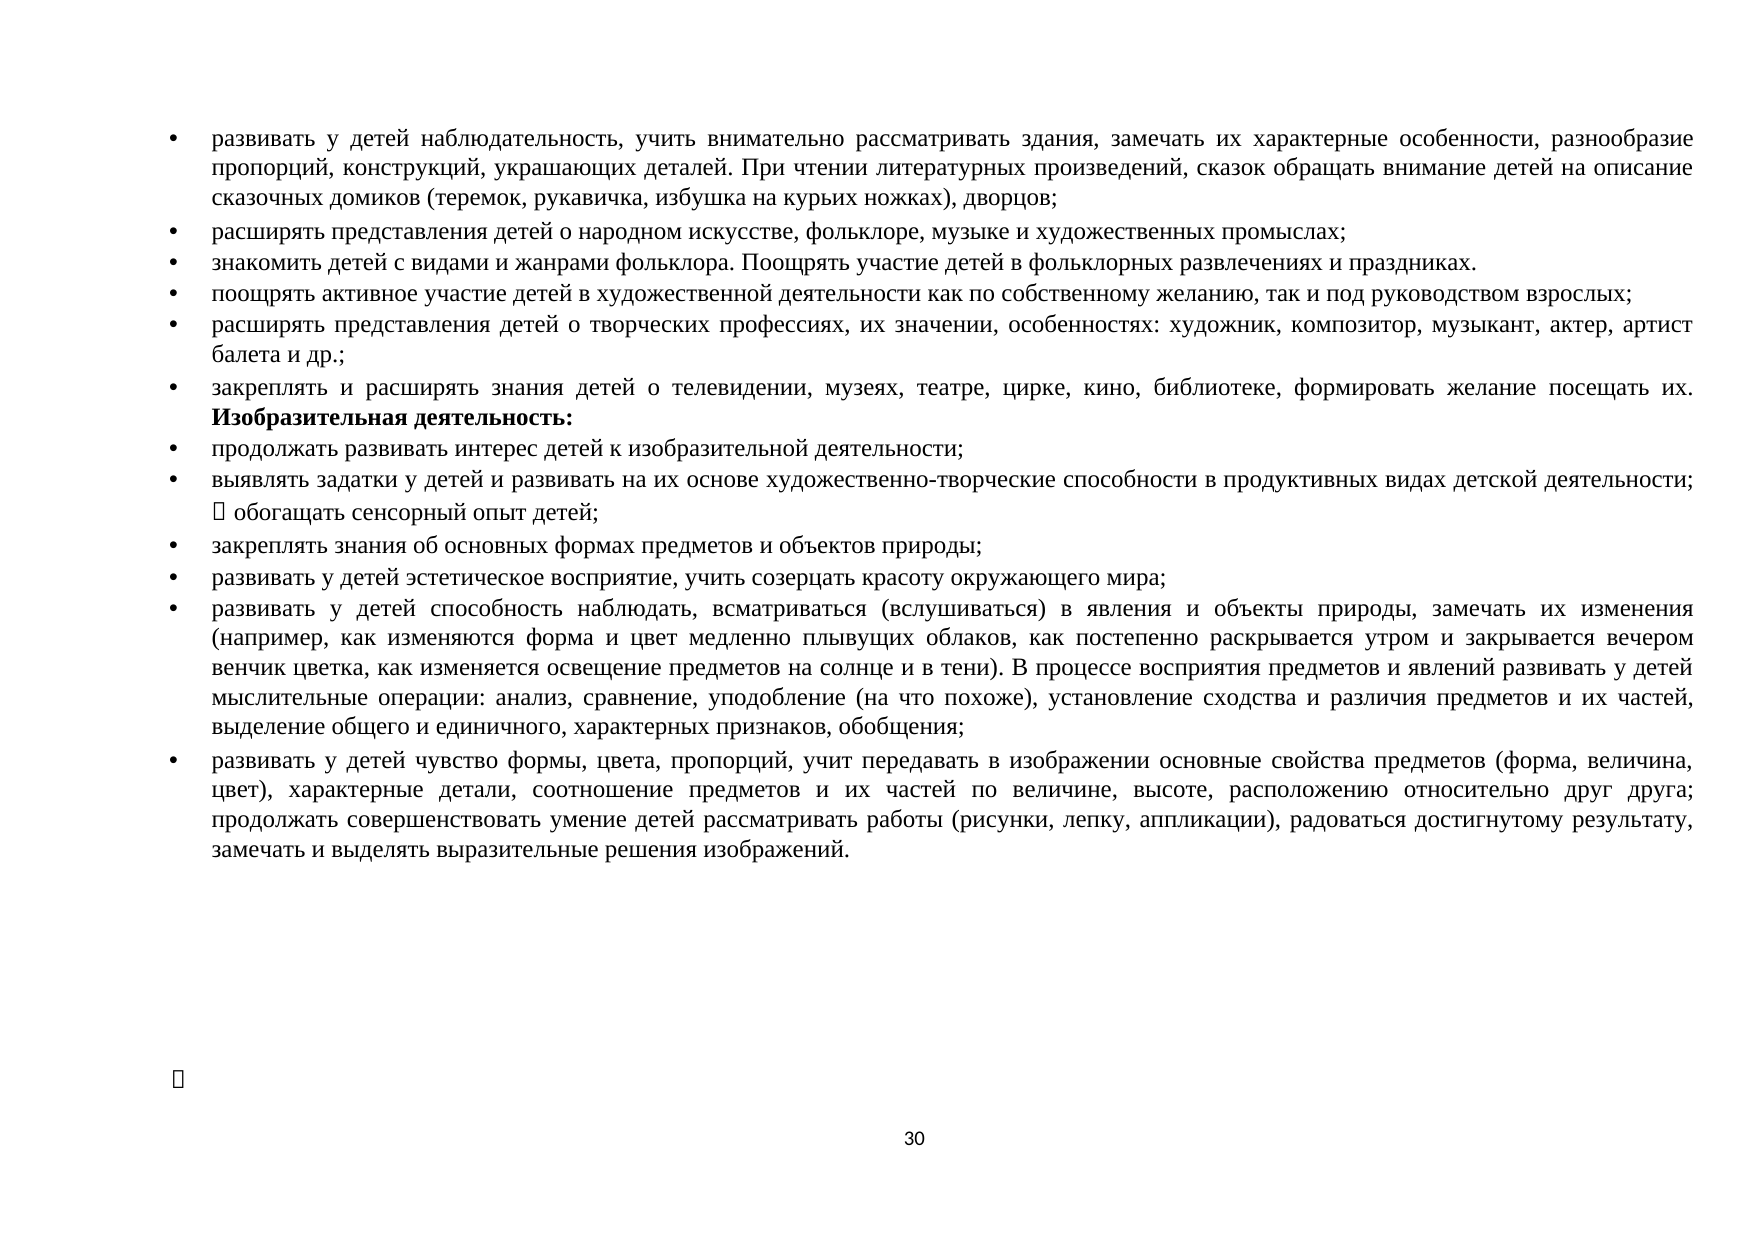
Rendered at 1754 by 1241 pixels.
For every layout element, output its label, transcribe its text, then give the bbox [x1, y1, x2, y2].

list расширять представления детей о творческих профессиях, их значении, особенностях: художник, композитор, музыкант, актер, артист балета и др.; [169, 309, 1695, 367]
list поощрять активное участие детей в художественной деятельности как по собственному желанию, так и под руководством взрослых; [169, 278, 1695, 307]
list развивать у детей способность наблюдать, всматриваться (вслушиваться) в явления и объекты природы, замечать их изменения (например, как изменяются форма и цвет медленно плывущих облаков, как постепенно раскрывается утром и закрывается вечером венчик цветка, как изменяется освещение предметов на солнце и в тени). В процессе восприятия предметов и явлений развивать у детей мыслительные операции: анализ, сравнение, уподобление (на что похоже), установление сходства и различия предметов и их частей, выделение общего и единичного, характерных признаков, обобщения; [169, 593, 1695, 740]
list продолжать развивать интерес детей к изобразительной деятельности; [169, 433, 1695, 462]
list расширять представления детей о народном искусстве, фольклоре, музыке и художественных промыслах; [169, 216, 1695, 244]
list развивать у детей чувство формы, цвета, пропорций, учит передавать в изображении основные свойства предметов (форма, величина, цвет), характерные детали, соотношение предметов и их частей по величине, высоте, расположению относительно друг друга; продолжать совершенствовать умение детей рассматривать работы (рисунки, лепку, аппликации), радоваться достигнутому результату, замечать и выделять выразительные решения изображений. [169, 745, 1695, 862]
list знакомить детей с видами и жанрами фольклора. Поощрять участие детей в фольклорных развлечениях и праздниках. [169, 247, 1695, 276]
list развивать у детей эстетическое восприятие, учить созерцать красоту окружающего мира; [169, 562, 1695, 591]
list выявлять задатки у детей и развивать на их основе художественно-творческие способности в продуктивных видах детской деятельности;  обогащать сенсорный опыт детей; [169, 464, 1695, 528]
list закреплять и расширять знания детей о телевидении, музеях, театре, цирке, кино, библиотеке, формировать желание посещать их. Изобразительная деятельность: [169, 372, 1695, 431]
list развивать у детей наблюдательность, учить внимательно рассматривать здания, замечать их характерные особенности, разнообразие пропорций, конструкций, украшающих деталей. При чтении литературных произведений, сказок обращать внимание детей на описание сказочных домиков (теремок, рукавичка, избушка на курьих ножках), дворцов; [169, 123, 1695, 211]
list закреплять знания об основных формах предметов и объектов природы; [169, 531, 1695, 559]
